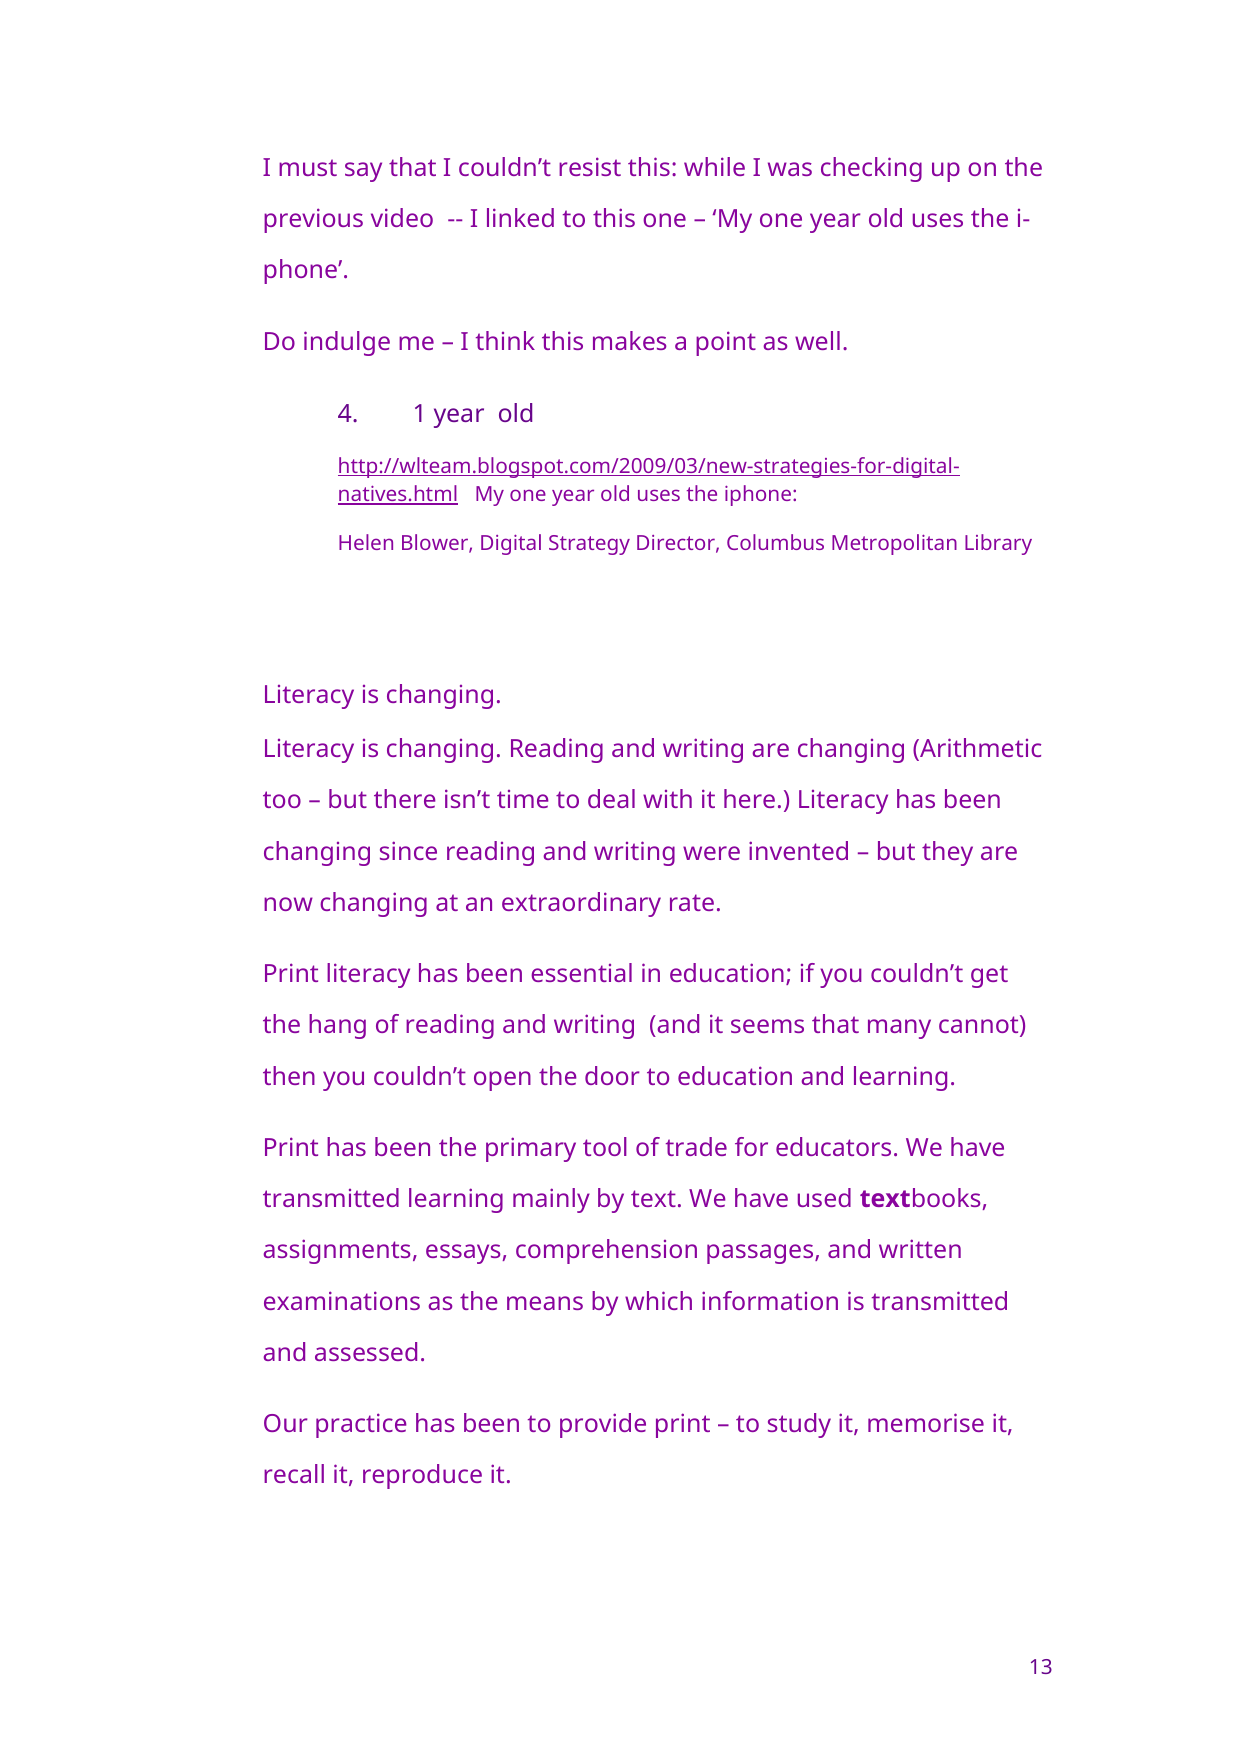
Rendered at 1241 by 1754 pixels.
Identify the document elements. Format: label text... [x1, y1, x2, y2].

text I must say that I couldn’t resist this: while I was checking up on the previous video -- I linked to this one – ‘My one year old uses the i-phone’. [262, 150, 1053, 286]
text Literacy is changing. [262, 676, 1053, 710]
text Helen Blower, Digital Strategy Director, Columbus Metropolitan Library [337, 528, 1053, 557]
text Do indulge me – I think this makes a point as well. [262, 324, 1053, 358]
text http://wlteam.blogspot.com/2009/03/new-strategies-for-digital-natives.html My one year old uses the iphone: [337, 451, 1053, 508]
text Print literacy has been essential in education; if you couldn’t get the hang of reading and writing (and it seems that many cannot) then you couldn’t open the door to education and learning. [262, 956, 1053, 1092]
text 4. 1 year old [337, 396, 1053, 430]
text Literacy is changing. Reading and writing are changing (Arithmetic too – but there isn’t time to deal with it here.) Literacy has been changing since reading and writing were invented – but they are now changing at an extraordinary rate. [262, 731, 1053, 918]
text Our practice has been to provide print – to study it, memorise it, recall it, reproduce it. [262, 1406, 1053, 1491]
text Print has been the primary tool of trade for educators. We have transmitted learning mainly by text. We have used textbooks, assignments, essays, comprehension passages, and written examinations as the means by which information is transmitted and assessed. [262, 1130, 1053, 1368]
